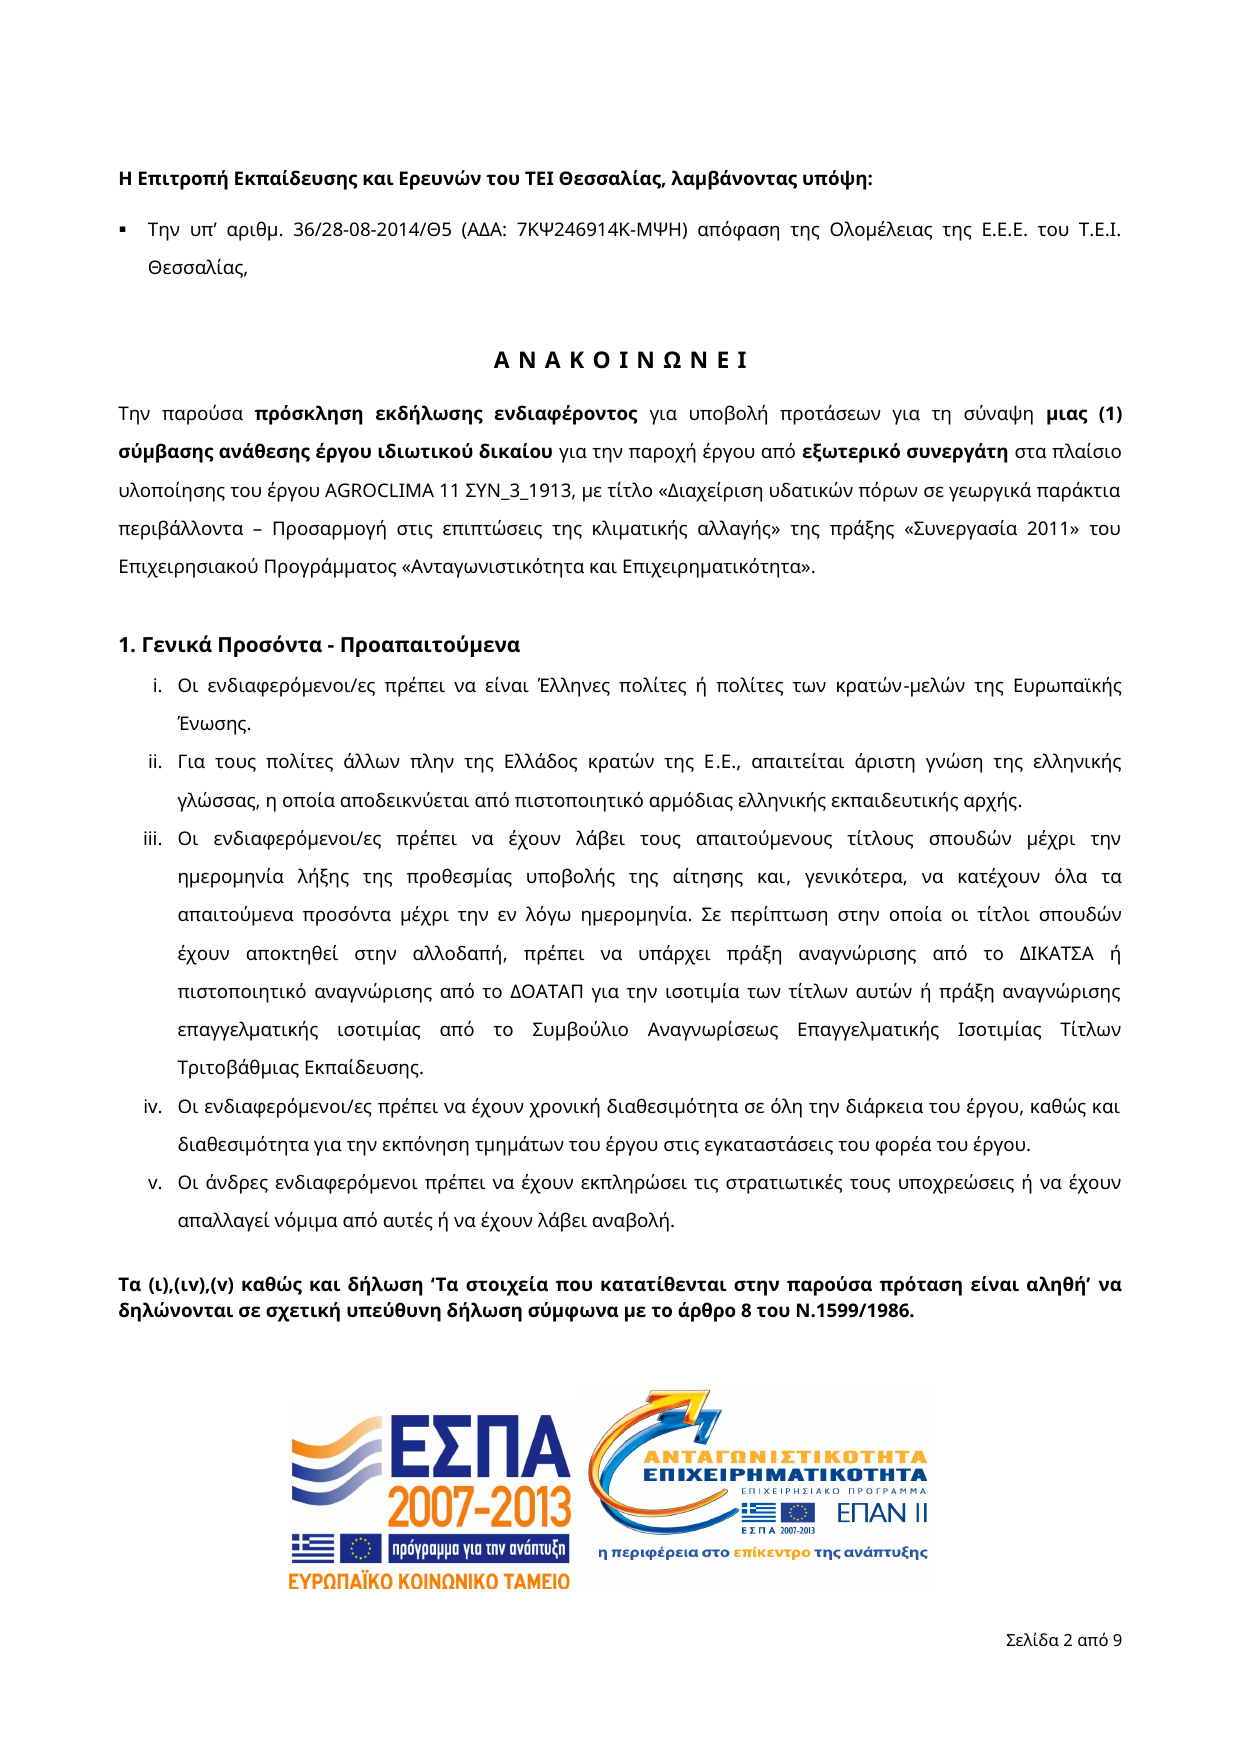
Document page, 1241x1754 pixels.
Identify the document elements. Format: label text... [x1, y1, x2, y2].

text Η Επιτροπή Εκπαίδευσης και Ερευνών του ΤΕΙ Θεσσαλίας, λαμβάνοντας υπόψη: [118, 165, 1122, 191]
list Για τους πολίτες άλλων πλην της Ελλάδος κρατών της Ε.Ε., απαιτείται άριστη γνώση της ελληνικής γλώσσας, η οποία αποδεικνύεται από πιστοποιητικό αρμόδιας ελληνικής εκπαιδευτικής αρχής. [162, 749, 1122, 813]
text ΑΝΑΚΟΙΝΩΝΕΙ [118, 344, 1122, 375]
list Οι άνδρες ενδιαφερόμενοι πρέπει να έχουν εκπληρώσει τις στρατιωτικές τους υποχρεώσεις ή να έχουν απαλλαγεί νόμιμα από αυτές ή να έχουν λάβει αναβολή. [162, 1169, 1122, 1233]
list Οι ενδιαφερόμενοι/ες πρέπει να έχουν λάβει τους απαιτούμενους τίτλους σπουδών μέχρι την ημερομηνία λήξης της προθεσμίας υποβολής της αίτησης και, γενικότερα, να κατέχουν όλα τα απαιτούμενα προσόντα μέχρι την εν λόγω ημερομηνία. Σε περίπτωση στην οποία οι τίτλοι σπουδών έχουν αποκτηθεί στην αλλοδαπή, πρέπει να υπάρχει πράξη αναγνώρισης από το ΔΙΚΑΤΣΑ ή πιστοποιητικό αναγνώρισης από το ΔΟΑΤΑΠ για την ισοτιμία των τίτλων αυτών ή πράξη αναγνώρισης επαγγελματικής ισοτιμίας από το Συμβούλιο Αναγνωρίσεως Επαγγελματικής Ισοτιμίας Τίτλων Τριτοβάθμιας Εκπαίδευσης. [162, 825, 1122, 1080]
picture [288, 1384, 939, 1589]
list Οι ενδιαφερόμενοι/ες πρέπει να είναι Έλληνες πολίτες ή πολίτες των κρατών-μελών της Ευρωπαϊκής Ένωσης. [162, 672, 1122, 736]
text Την παρούσα πρόσκληση εκδήλωσης ενδιαφέροντος για υποβολή προτάσεων για τη σύναψη μιας (1) σύμβασης ανάθεσης έργου ιδιωτικού δικαίου για την παροχή έργου από εξωτερικό συνεργάτη στα πλαίσιο υλοποίησης του έργου AGROCLIMA 11 ΣΥΝ_3_1913, με τίτλο «Διαχείριση υδατικών πόρων σε γεωργικά παράκτια περιβάλλοντα – Προσαρμογή στις επιπτώσεις της κλιματικής αλλαγής» της πράξης «Συνεργασία 2011» του Επιχειρησιακού Προγράμματος «Ανταγωνιστικότητα και Επιχειρηματικότητα». [118, 400, 1122, 579]
list Οι ενδιαφερόμενοι/ες πρέπει να έχουν χρονική διαθεσιμότητα σε όλη την διάρκεια του έργου, καθώς και διαθεσιμότητα για την εκπόνηση τμημάτων του έργου στις εγκαταστάσεις του φορέα του έργου. [162, 1093, 1122, 1157]
list Την υπ’ αριθμ. 36/28-08-2014/Θ5 (ΑΔΑ: 7ΚΨ246914Κ-ΜΨΗ) απόφαση της Ολομέλειας της Ε.Ε.Ε. του Τ.Ε.Ι. Θεσσαλίας, [118, 216, 1122, 280]
text Τα (ι),(ιv),(v) καθώς και δήλωση ‘Τα στοιχεία που κατατίθενται στην παρούσα πρόταση είναι αληθή’ να δηλώνονται σε σχετική υπεύθυνη δήλωση σύμφωνα με το άρθρο 8 του Ν.1599/1986. [118, 1271, 1122, 1322]
text 1. Γενικά Προσόντα - Προαπαιτούμενα [118, 630, 1122, 658]
